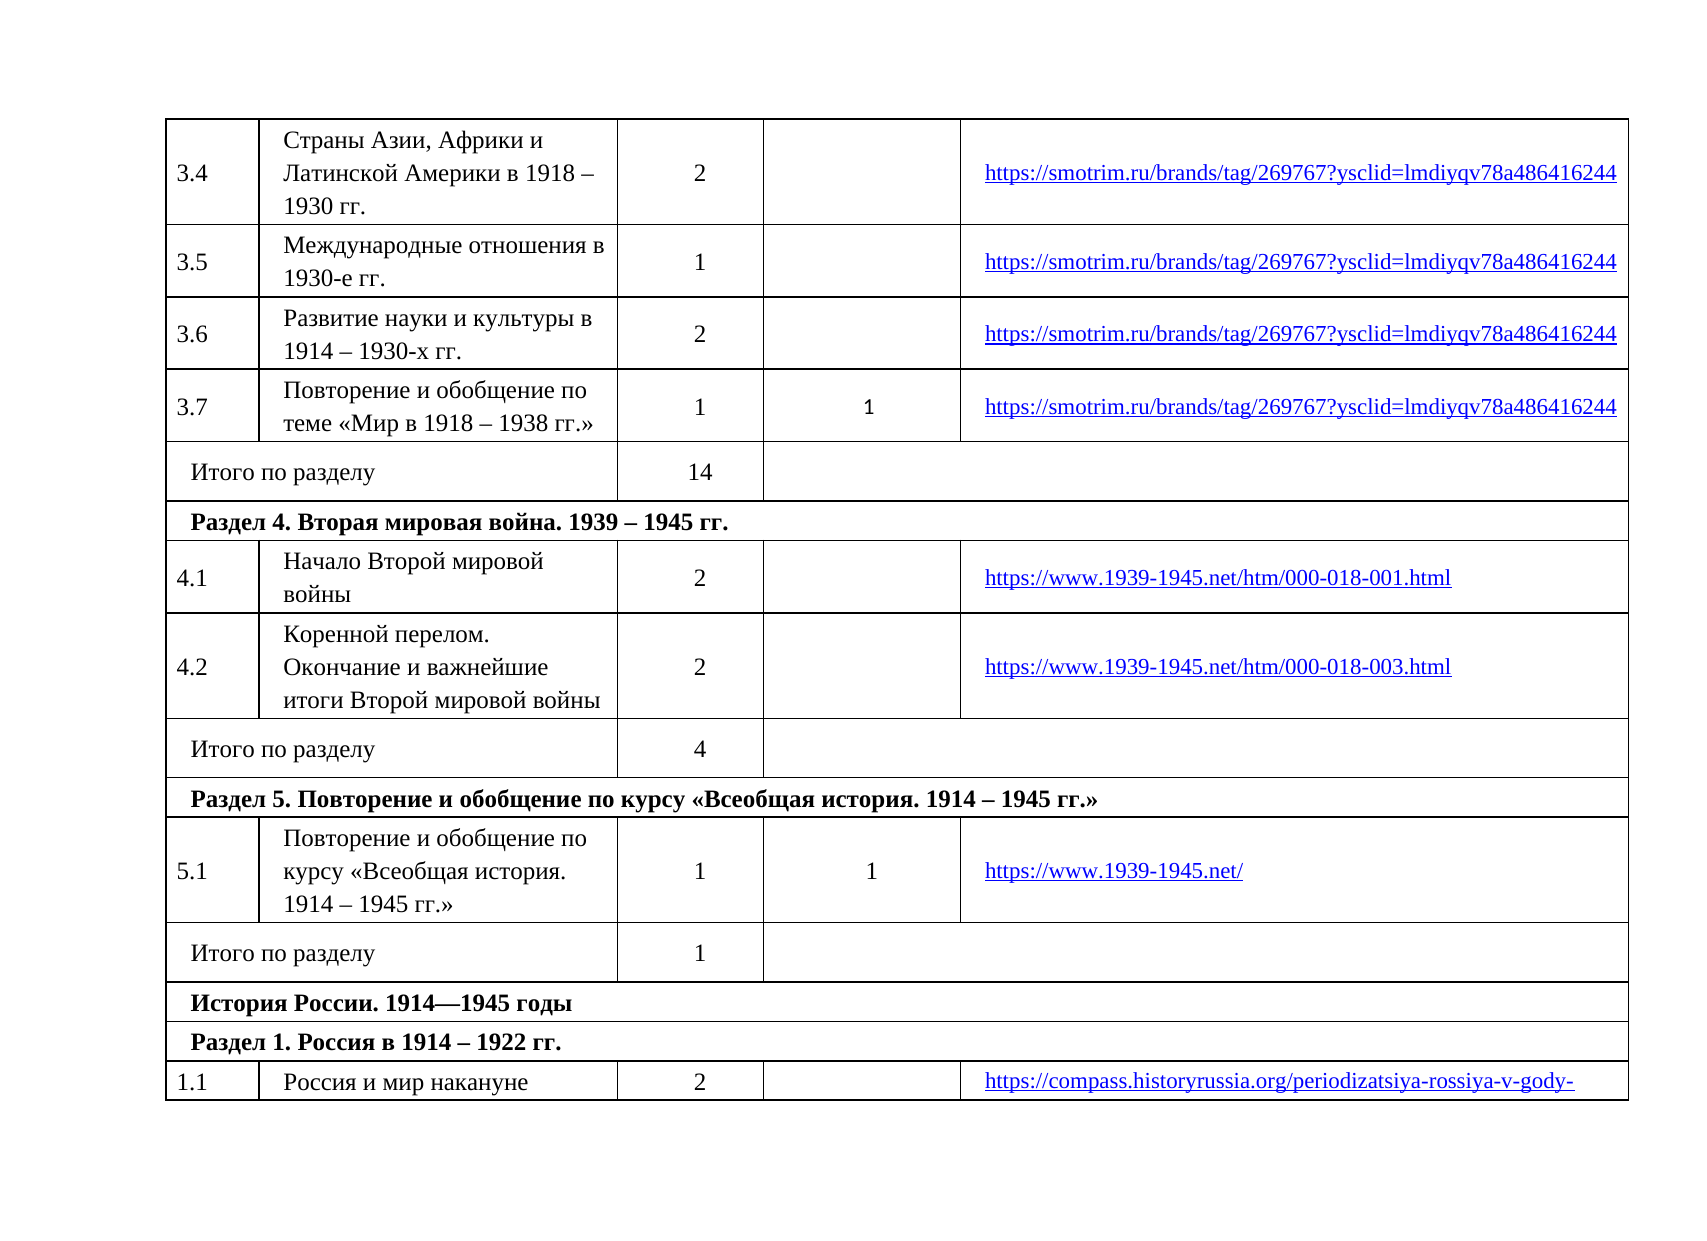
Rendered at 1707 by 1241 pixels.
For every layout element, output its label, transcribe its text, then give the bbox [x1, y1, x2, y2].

table_cell 1 [618, 818, 763, 922]
table_cell 2 [618, 614, 763, 717]
table_cell [764, 541, 960, 612]
table_cell https://smotrim.ru/brands/tag/269767?ysclid=lmdiyqv78a486416244 [961, 370, 1628, 441]
table_cell [764, 120, 960, 223]
table_cell Развитие науки и культуры в 1914 – 1930-х гг. [260, 298, 617, 368]
table_cell 14 [618, 442, 763, 500]
table_cell Итого по разделу [167, 442, 617, 500]
table_cell 4.2 [167, 614, 258, 717]
table_cell Страны Азии, Африки и Латинской Америки в 1918 – 1930 гг. [260, 120, 617, 223]
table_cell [961, 1062, 1628, 1099]
table_cell 3.6 [167, 298, 258, 368]
table_cell 1 [618, 370, 763, 441]
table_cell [961, 225, 1628, 296]
table_cell 2 [618, 1062, 763, 1099]
table_cell Итого по разделу [167, 923, 617, 981]
table_cell Раздел 1. Россия в 1914 – 1922 гг. [167, 1022, 1628, 1060]
table_cell [764, 225, 960, 296]
table_cell 3.7 [167, 370, 258, 441]
table_cell Повторение и обобщение по курсу «Всеобщая история. 1914 – 1945 гг.» [260, 818, 617, 922]
table_cell Коренной перелом. Окончание и важнейшие итоги Второй мировой войны [260, 614, 617, 717]
table_cell 4.1 [167, 541, 258, 612]
table_cell Раздел 4. Вторая мировая война. 1939 – 1945 гг. [167, 502, 1628, 539]
table_cell [764, 719, 1628, 777]
table_cell 2 [618, 298, 763, 368]
table_cell 5.1 [167, 818, 258, 922]
table_cell Начало Второй мировой войны [260, 541, 617, 612]
table_cell 4 [618, 719, 763, 777]
table_cell 1.1 [167, 1062, 258, 1099]
table_cell Раздел 5. Повторение и обобщение по курсу «Всеобщая история. 1914 – 1945 гг.» [167, 778, 1628, 816]
table_cell https://smotrim.ru/brands/tag/269767?ysclid=lmdiyqv78a486416244 [961, 298, 1628, 368]
table_cell [764, 1062, 960, 1099]
table_cell [764, 614, 960, 717]
table_cell 3.5 [167, 225, 258, 296]
table_cell [764, 923, 1628, 981]
table_cell 1 [618, 923, 763, 981]
table_cell Международные отношения в 1930-е гг. [260, 225, 617, 296]
table_cell [764, 298, 960, 368]
table_cell https://www.1939-1945.net/htm/000-018-001.html [961, 541, 1628, 612]
table_cell https://www.1939-1945.net/htm/000-018-003.html [961, 614, 1628, 717]
table_cell Повторение и обобщение по теме «Мир в 1918 – 1938 гг.» [260, 370, 617, 441]
table_cell https://www.1939-1945.net/ [961, 818, 1628, 922]
table_cell 1 [618, 225, 763, 296]
table_cell 2 [618, 120, 763, 223]
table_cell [260, 1062, 617, 1099]
table_cell 2 [618, 541, 763, 612]
table_cell 1 [764, 818, 960, 922]
table_cell История России. 1914—1945 годы [167, 983, 1628, 1021]
table_cell 3.4 [167, 120, 258, 223]
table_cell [961, 120, 1628, 223]
table_cell [764, 442, 1628, 500]
table_cell 1 [764, 370, 960, 441]
table_cell Итого по разделу [167, 719, 617, 777]
